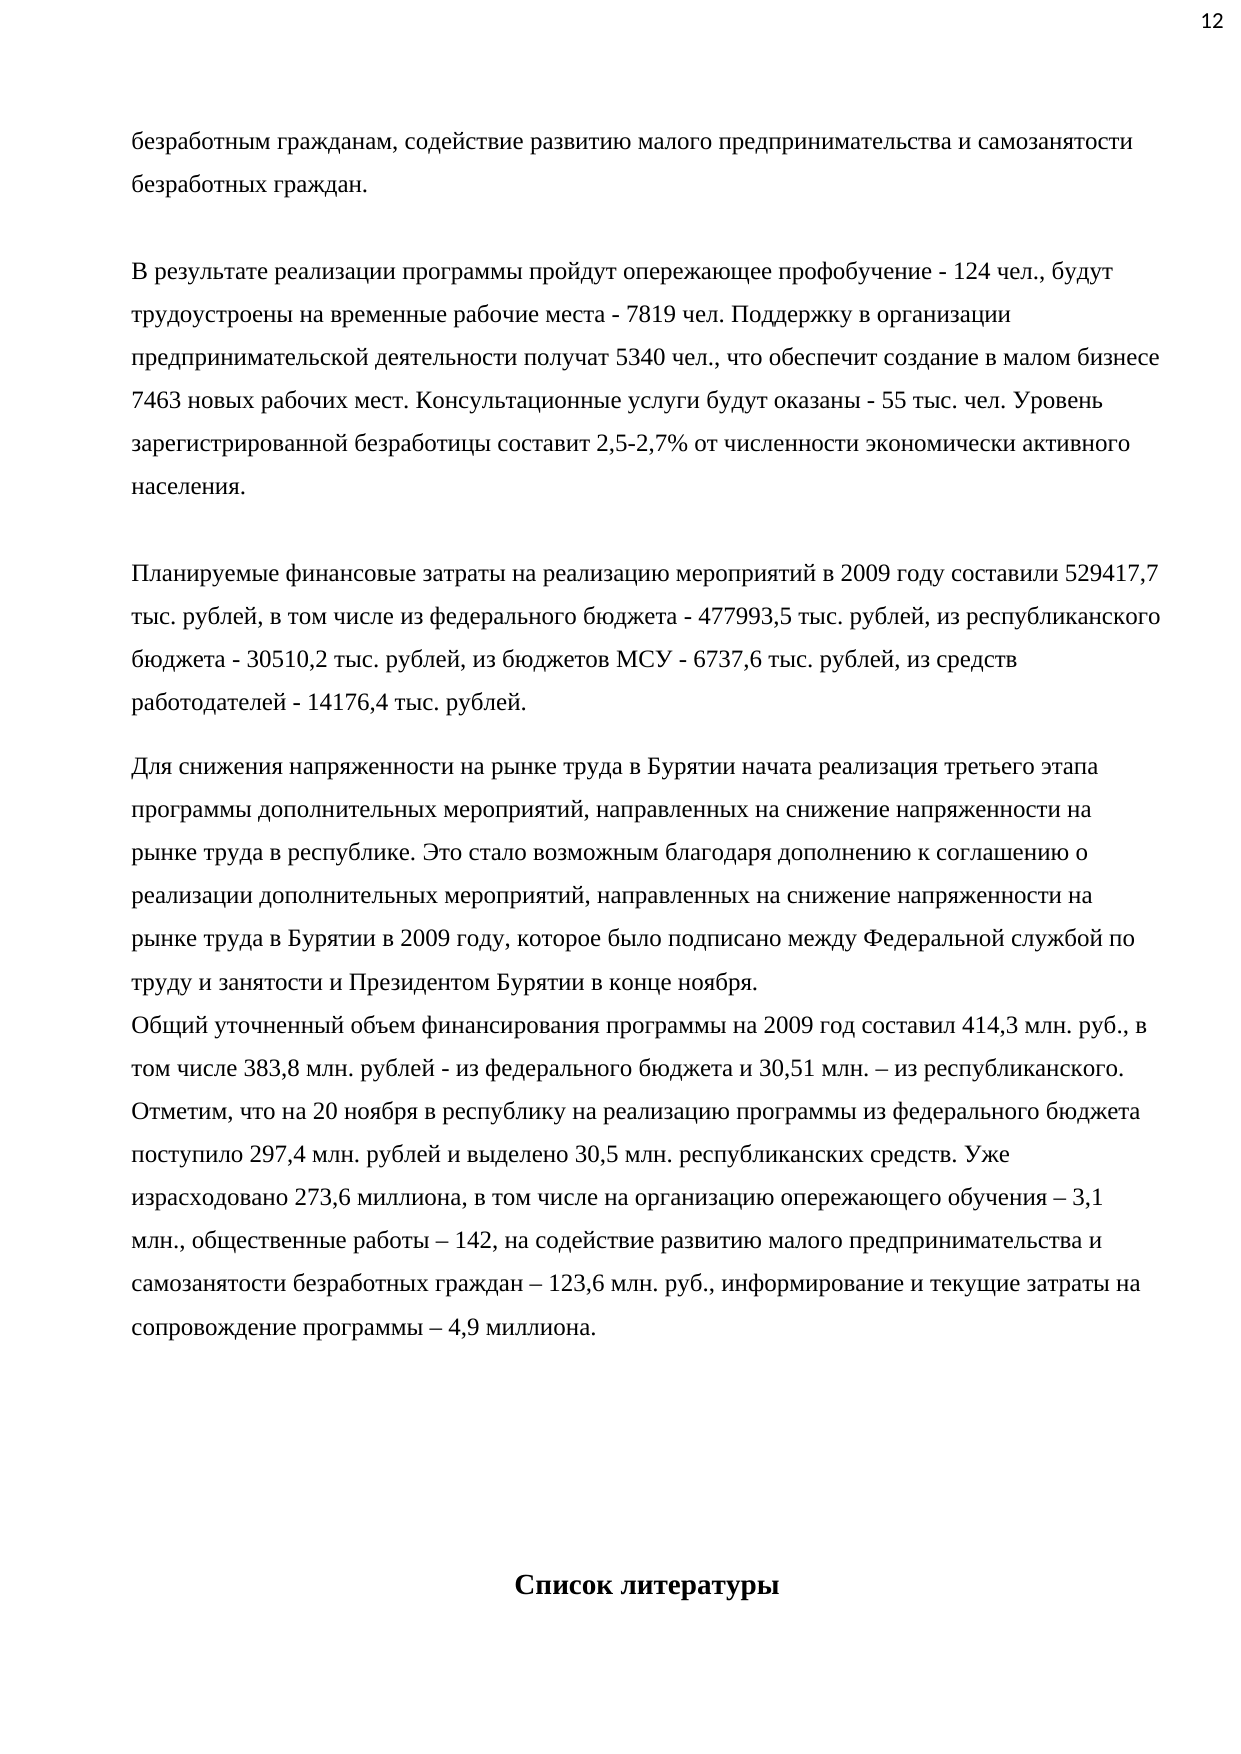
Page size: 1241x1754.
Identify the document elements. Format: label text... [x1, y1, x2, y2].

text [131, 126, 1162, 716]
text Список литературы [131, 1567, 1162, 1601]
text Для снижения напряженности на рынке труда в Бурятии начата реализация третьего этапа программы дополнительных мероприятий, направленных на снижение напряженности на рынке труда в республике. Это стало возможным благодаря дополнению к соглашению о реализации дополнительных мероприятий, направленных на снижение напряженности на рынке труда в Бурятии в 2009 году, которое было подписано между Федеральной службой по труду и занятости и Президентом Бурятии в конце ноября. Общий уточненный объем финансирования программы на 2009 год составил 414,3 млн. руб., в том числе 383,8 млн. рублей - из федерального бюджета и 30,51 млн. – из республиканского. Отметим, что на 20 ноября в республику на реализацию программы из федерального бюджета поступило 297,4 млн. рублей и выделено 30,5 млн. республиканских средств. Уже израсходовано 273,6 миллиона, в том числе на организацию опережающего обучения – 3,1 млн., общественные работы – 142, на содействие развитию малого предпринимательства и самозанятости безработных граждан – 123,6 млн. руб., информирование и текущие затраты на сопровождение программы – 4,9 миллиона. [131, 751, 1162, 1340]
